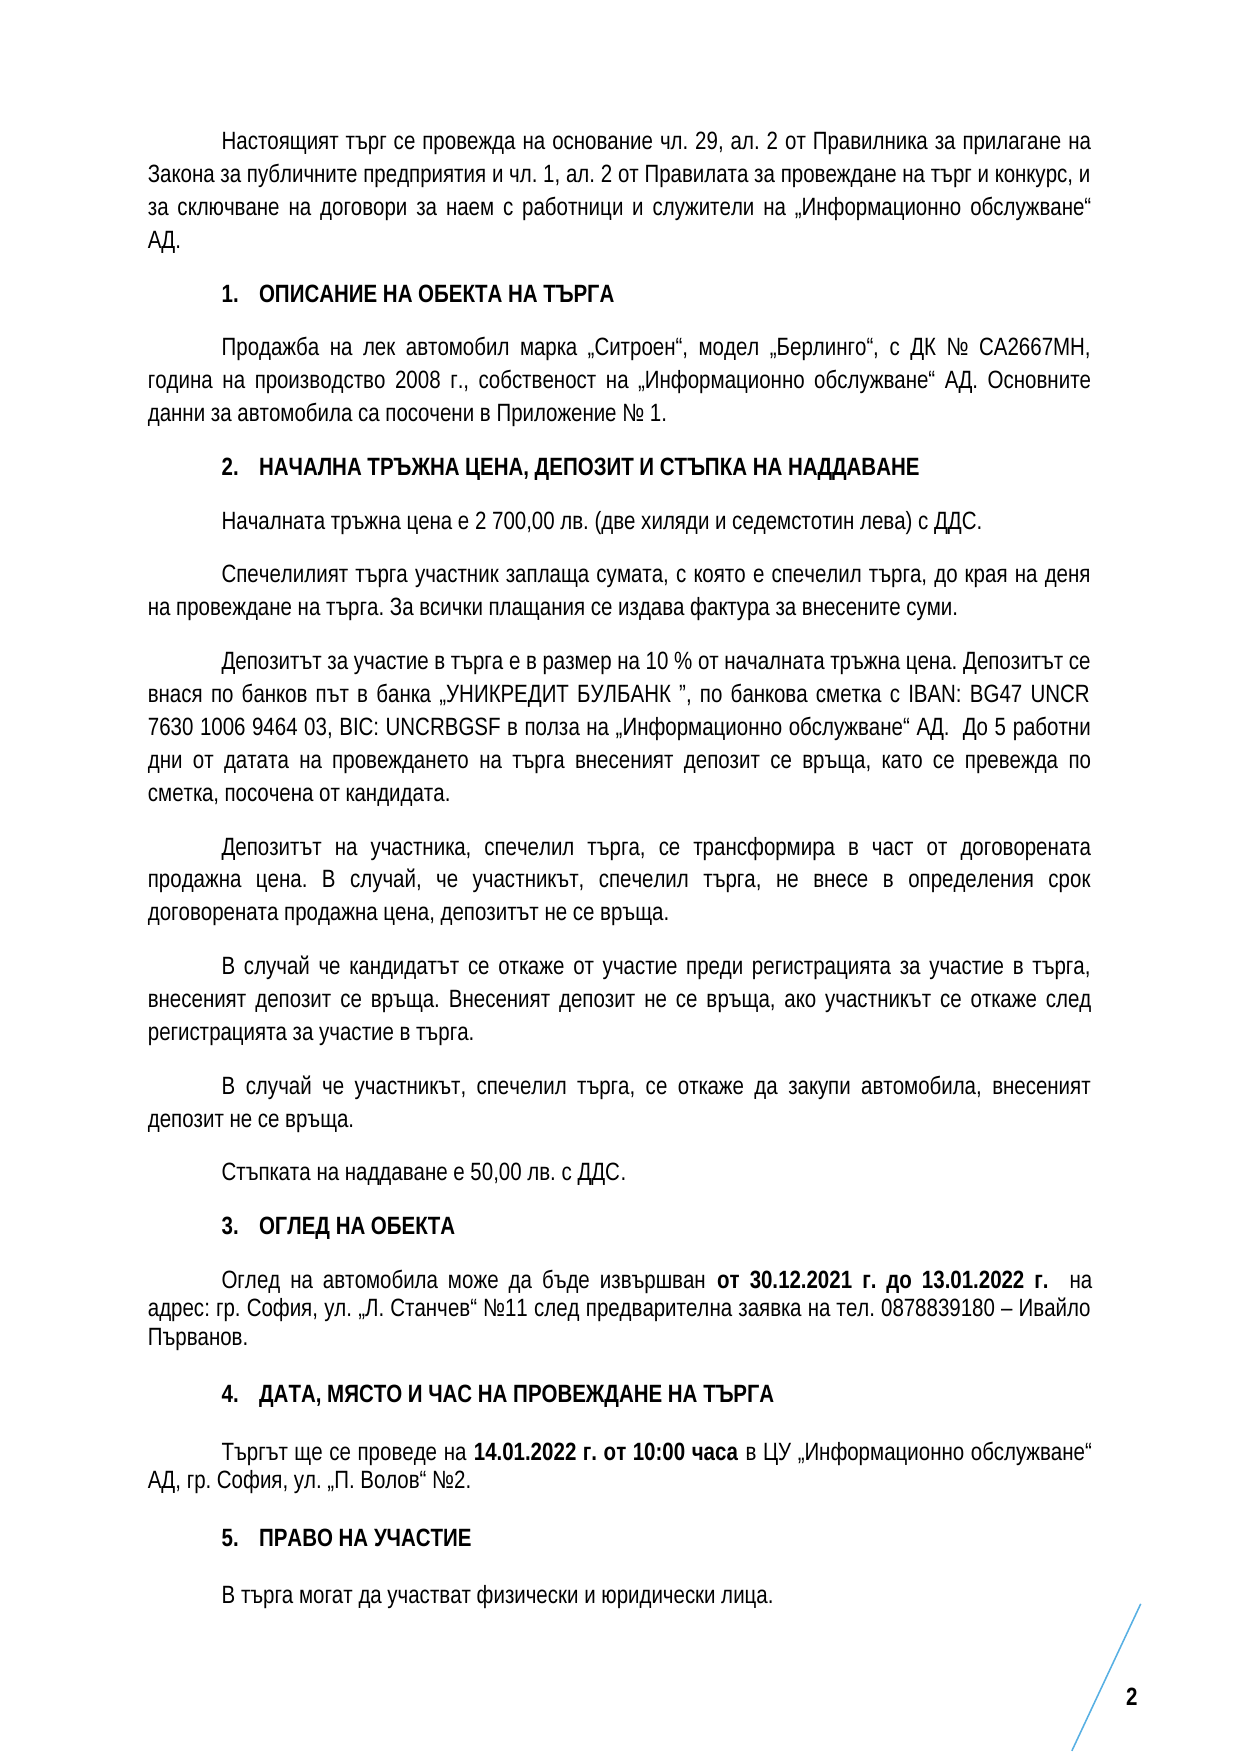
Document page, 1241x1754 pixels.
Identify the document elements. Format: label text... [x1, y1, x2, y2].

text Настоящият търг се провежда на основание чл. 29, ал. 2 от Правилника за прилагане на Закона за публичните предприятия и чл. 1, ал. 2 от Правилата за провеждане на търг и конкурс, и за сключване на договори за наем с работници и служители на „Информационно обслужване“ АД. [148, 126, 1092, 253]
text Продажба на лек автомобил марка „Ситроен“, модел „Берлинго“, с ДК № СА2667МН, година на производство 2008 г., собственост на „Информационно обслужване“ АД. Основните данни за автомобила са посочени в Приложение № 1. [148, 332, 1092, 427]
text Спечелилият търга участник заплаща сумата, с която е спечелил търга, до края на деня на провеждане на търга. За всички плащания се издава фактура за внесените суми. [148, 559, 1092, 621]
list ПРАВО НА УЧАСТИЕ [221, 1523, 1092, 1551]
text Началната тръжна цена е 2 700,00 лв. (две хиляди и седемстотин лева) с ДДС. [148, 506, 1092, 534]
text Депозитът на участника, спечелил търга, се трансформира в част от договорената продажна цена. В случай, че участникът, спечелил търга, не внесе в определения срок договорената продажна цена, депозитът не се връща. [148, 831, 1092, 926]
list ОПИСАНИЕ НА ОБЕКТА НА ТЪРГА [221, 278, 1092, 307]
list ОГЛЕД НА ОБЕКТА [221, 1211, 1092, 1240]
text Депозитът за участие в търга е в размер на 10 % от началната тръжна цена. Депозитът се внася по банков път в банка „УНИКРЕДИТ БУЛБАНК ”, по банкова сметка с IBAN: BG47 UNCR 7630 1006 9464 03, BIC: UNCRBGSF в полза на „Информационно обслужване“ АД. До 5 работни дни от датата на провеждането на търга внесеният депозит се връща, като се превежда по сметка, посочена от кандидата. [148, 646, 1092, 806]
list НАЧАЛНА ТРЪЖНА ЦЕНА, ДЕПОЗИТ И СТЪПКА НА НАДДАВАНЕ [221, 452, 1092, 481]
text В търга могат да участват физически и юридически лица. [148, 1580, 1092, 1608]
text В случай че участникът, спечелил търга, се откаже да закупи автомобила, внесеният депозит не се връща. [148, 1071, 1092, 1132]
text Търгът ще се проведе на 14.01.2022 г. от 10:00 часа в ЦУ „Информационно обслужване“ АД, гр. София, ул. „П. Волов“ №2. [148, 1437, 1092, 1494]
text Оглед на автомобила може да бъде извършван от 30.12.2021 г. до 13.01.2022 г. на адрес: гр. София, ул. „Л. Станчев“ №11 след предварителна заявка на тел. 0878839180 – Ивайло Първанов. [148, 1265, 1092, 1351]
text В случай че кандидатът се откаже от участие преди регистрацията за участие в търга, внесеният депозит се връща. Внесеният депозит не се връща, ако участникът се откаже след регистрацията за участие в търга. [148, 951, 1092, 1046]
text Стъпката на наддаване е 50,00 лв. с ДДС. [148, 1157, 1092, 1186]
list ДАТА, МЯСТО И ЧАС НА ПРОВЕЖДАНЕ НА ТЪРГА [221, 1379, 1092, 1408]
